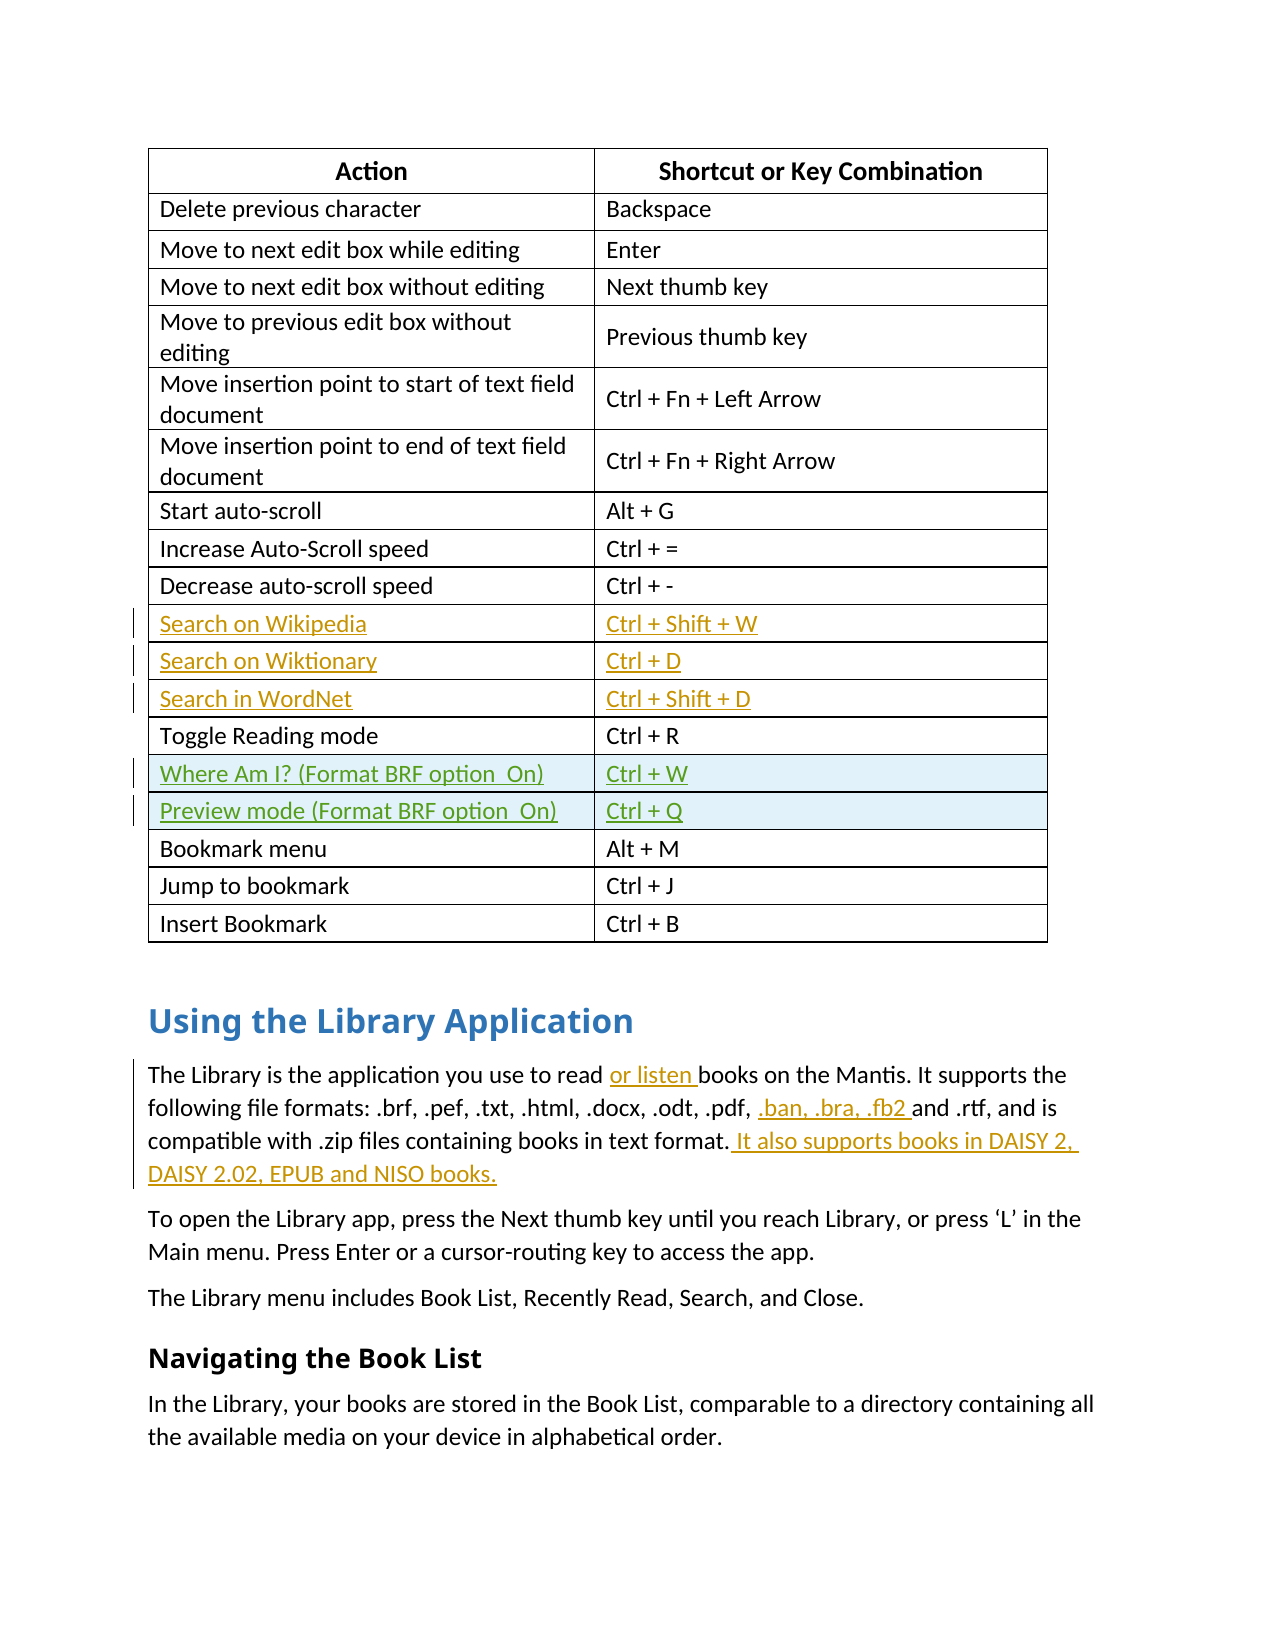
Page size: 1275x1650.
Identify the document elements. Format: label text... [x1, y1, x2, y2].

table_cell Jump to bookmark [149, 868, 594, 904]
table_cell Next thumb key [595, 269, 1047, 305]
table_cell Enter [595, 231, 1047, 268]
table_cell Move to next edit box while editing [149, 231, 594, 268]
table_cell Toggle Reading mode [149, 718, 594, 754]
table_cell Backspace [595, 194, 1047, 230]
table_cell [149, 605, 594, 641]
table_cell Ctrl + Fn + Left Arrow [595, 368, 1047, 429]
table_cell Move to previous edit box without editing [149, 306, 594, 367]
table_cell [595, 643, 1047, 679]
table_cell [149, 680, 594, 716]
table_cell Alt + G [595, 493, 1047, 529]
text In the Library, your books are stored in the Book List, comparable to a directory containing all the available media on your device in alphabetical order. [148, 1388, 1122, 1451]
table_cell Ctrl + J [595, 868, 1047, 904]
text To open the Library app, press the Next thumb key until you reach Library, or press ‘L’ in the Main menu. Press Enter or a cursor-routing key to access the app. [148, 1203, 1122, 1267]
subtitle Navigating the Book List [148, 1340, 1122, 1377]
text The Library menu includes Book List, Recently Read, Search, and Close. [148, 1282, 1122, 1312]
table_cell [595, 680, 1047, 716]
table_cell Move insertion point to start of text field document [149, 368, 594, 429]
table_cell Ctrl + B [595, 905, 1047, 941]
table_cell Bookmark menu [149, 830, 594, 866]
subtitle Using the Library Application [148, 998, 1122, 1043]
text The Library is the application you use to read books on the Mantis. It supports the following file formats: .brf, .pef, .txt, .html, .docx, .odt, .pdf, and .rtf, and is compatible with .zip files containing books in text format. [148, 1059, 1122, 1189]
table_header Shortcut or Key Combination [595, 149, 1047, 193]
table_cell Move to next edit box without editing [149, 269, 594, 305]
table_cell Alt + M [595, 830, 1047, 866]
table_cell Decrease auto-scroll speed [149, 568, 594, 604]
table_cell Ctrl + - [595, 568, 1047, 604]
table_cell Ctrl + Fn + Right Arrow [595, 430, 1047, 491]
table_cell Increase Auto-Scroll speed [149, 530, 594, 566]
table_cell Ctrl + R [595, 718, 1047, 754]
table_cell Start auto-scroll [149, 493, 594, 529]
table_cell Delete previous character [149, 194, 594, 230]
table_cell [595, 605, 1047, 641]
table_cell Previous thumb key [595, 306, 1047, 367]
table_cell Ctrl + = [595, 530, 1047, 566]
table_cell Move insertion point to end of text field document [149, 430, 594, 491]
table_header Action [149, 149, 594, 193]
table_cell [149, 643, 594, 679]
table_cell Insert Bookmark [149, 905, 594, 941]
